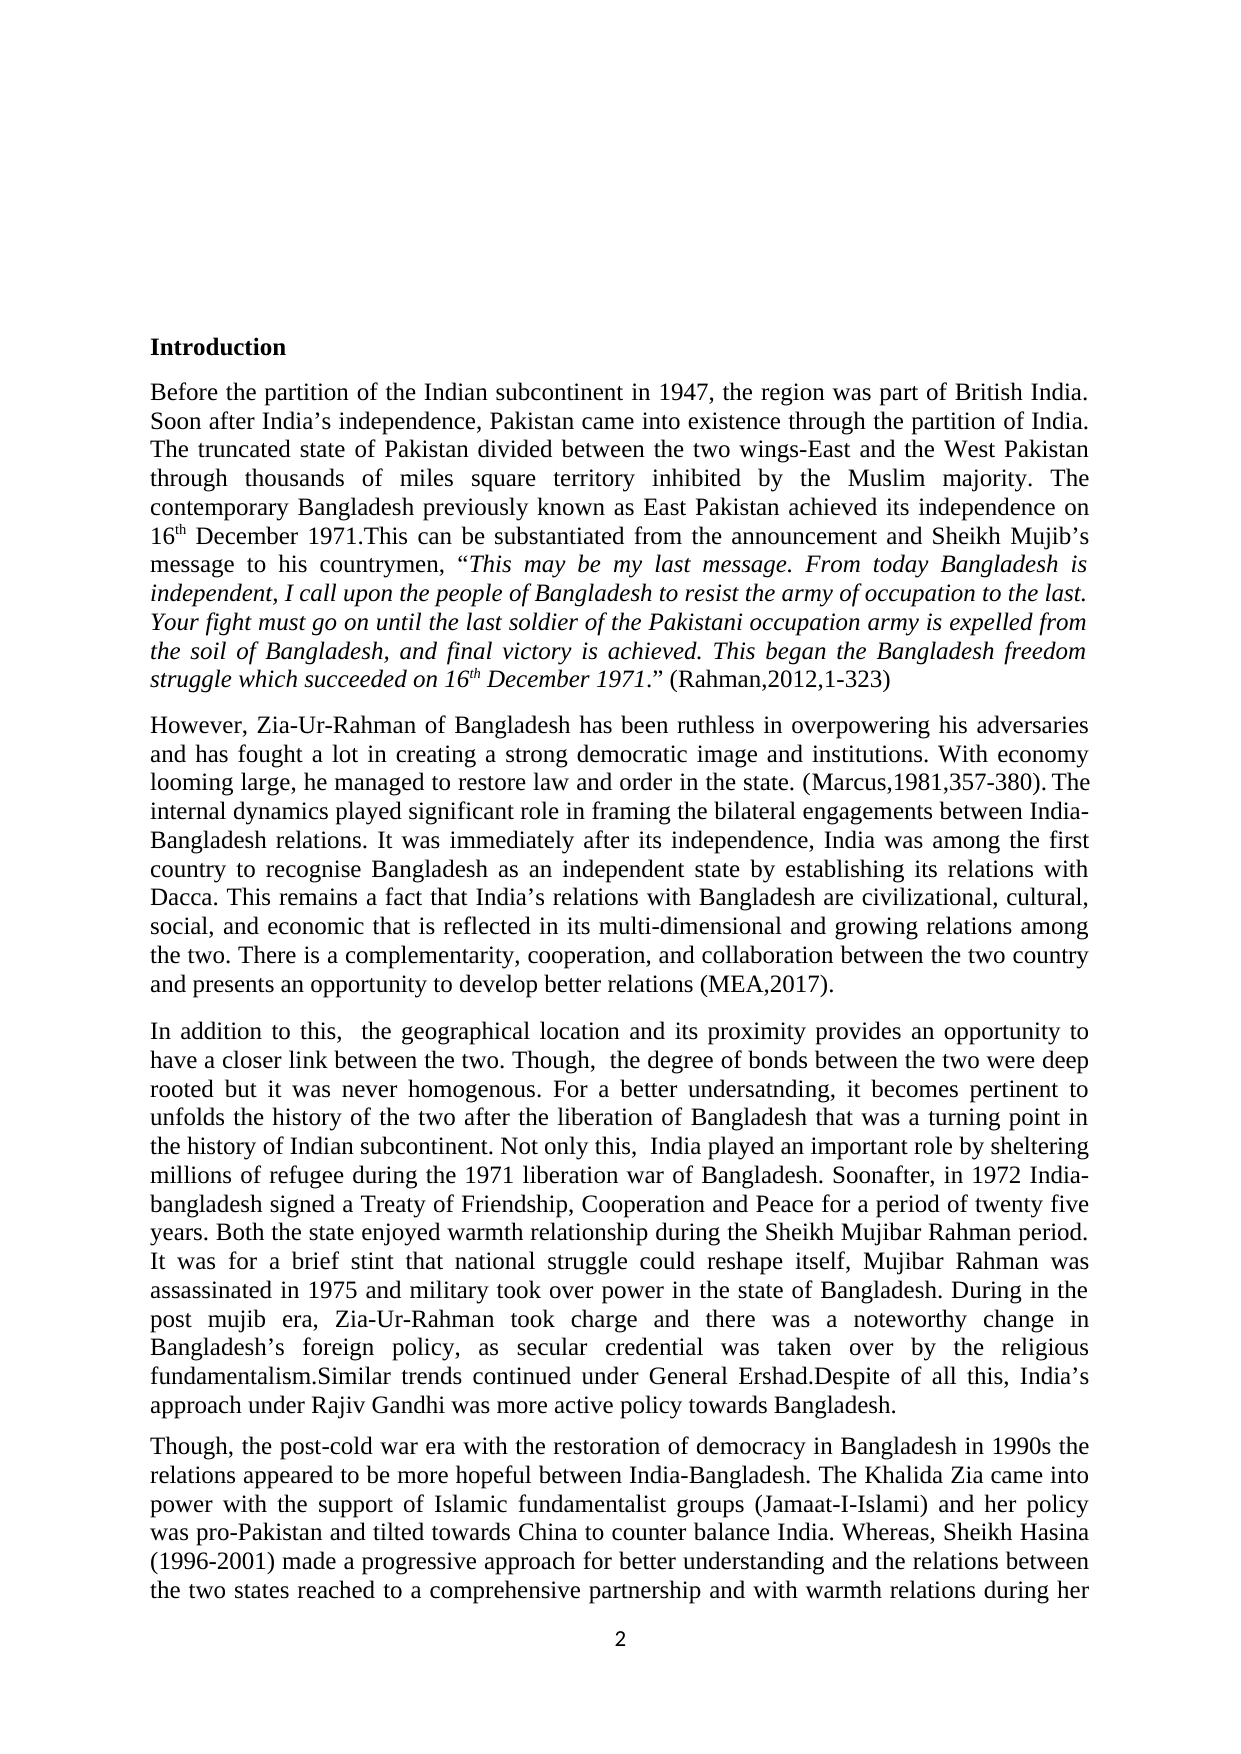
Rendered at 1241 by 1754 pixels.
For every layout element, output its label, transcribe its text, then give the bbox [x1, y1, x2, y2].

text Before the partition of the Indian subcontinent in 1947, the region was part of British India. Soon after India’s independence, Pakistan came into existence through the partition of India. The truncated state of Pakistan divided between the two wings-East and the West Pakistan through thousands of miles square territory inhibited by the Muslim majority. The contemporary Bangladesh previously known as East Pakistan achieved its independence on 16th December 1971.This can be substantiated from the announcement and Sheikh Mujib’s message to his countrymen, “This may be my last message. From today Bangladesh is independent, I call upon the people of Bangladesh to resist the army of occupation to the last. Your fight must go on until the last soldier of the Pakistani occupation army is expelled from the soil of Bangladesh, and final victory is achieved. This began the Bangladesh freedom struggle which succeeded on 16th December 1971.” (Rahman,2012,1-323) [150, 377, 1090, 693]
text Introduction [150, 332, 1090, 360]
text However, Zia-Ur-Rahman of Bangladesh has been ruthless in overpowering his adversaries and has fought a lot in creating a strong democratic image and institutions. With economy looming large, he managed to restore law and order in the state. (Marcus,1981,357-380). The internal dynamics played significant role in framing the bilateral engagements between India-Bangladesh relations. It was immediately after its independence, India was among the first country to recognise Bangladesh as an independent state by establishing its relations with Dacca. This remains a fact that India’s relations with Bangladesh are civilizational, cultural, social, and economic that is reflected in its multi-dimensional and growing relations among the two. There is a complementarity, cooperation, and collaboration between the two country and presents an opportunity to develop better relations (MEA,2017). [150, 710, 1090, 997]
text In addition to this, the geographical location and its proximity provides an opportunity to have a closer link between the two. Though, the degree of bonds between the two were deep rooted but it was never homogenous. For a better undersatnding, it becomes pertinent to unfolds the history of the two after the liberation of Bangladesh that was a turning point in the history of Indian subcontinent. Not only this, India played an important role by sheltering millions of refugee during the 1971 liberation war of Bangladesh. Soonafter, in 1972 India-bangladesh signed a Treaty of Friendship, Cooperation and Peace for a period of twenty five years. Both the state enjoyed warmth relationship during the Sheikh Mujibar Rahman period. It was for a brief stint that national struggle could reshape itself, Mujibar Rahman was assassinated in 1975 and military took over power in the state of Bangladesh. During in the post mujib era, Zia-Ur-Rahman took charge and there was a noteworthy change in Bangladesh’s foreign policy, as secular credential was taken over by the religious fundamentalism.Similar trends continued under General Ershad.Despite of all this, India’s approach under Rajiv Gandhi was more active policy towards Bangladesh. [150, 1016, 1090, 1419]
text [150, 1431, 1090, 1604]
